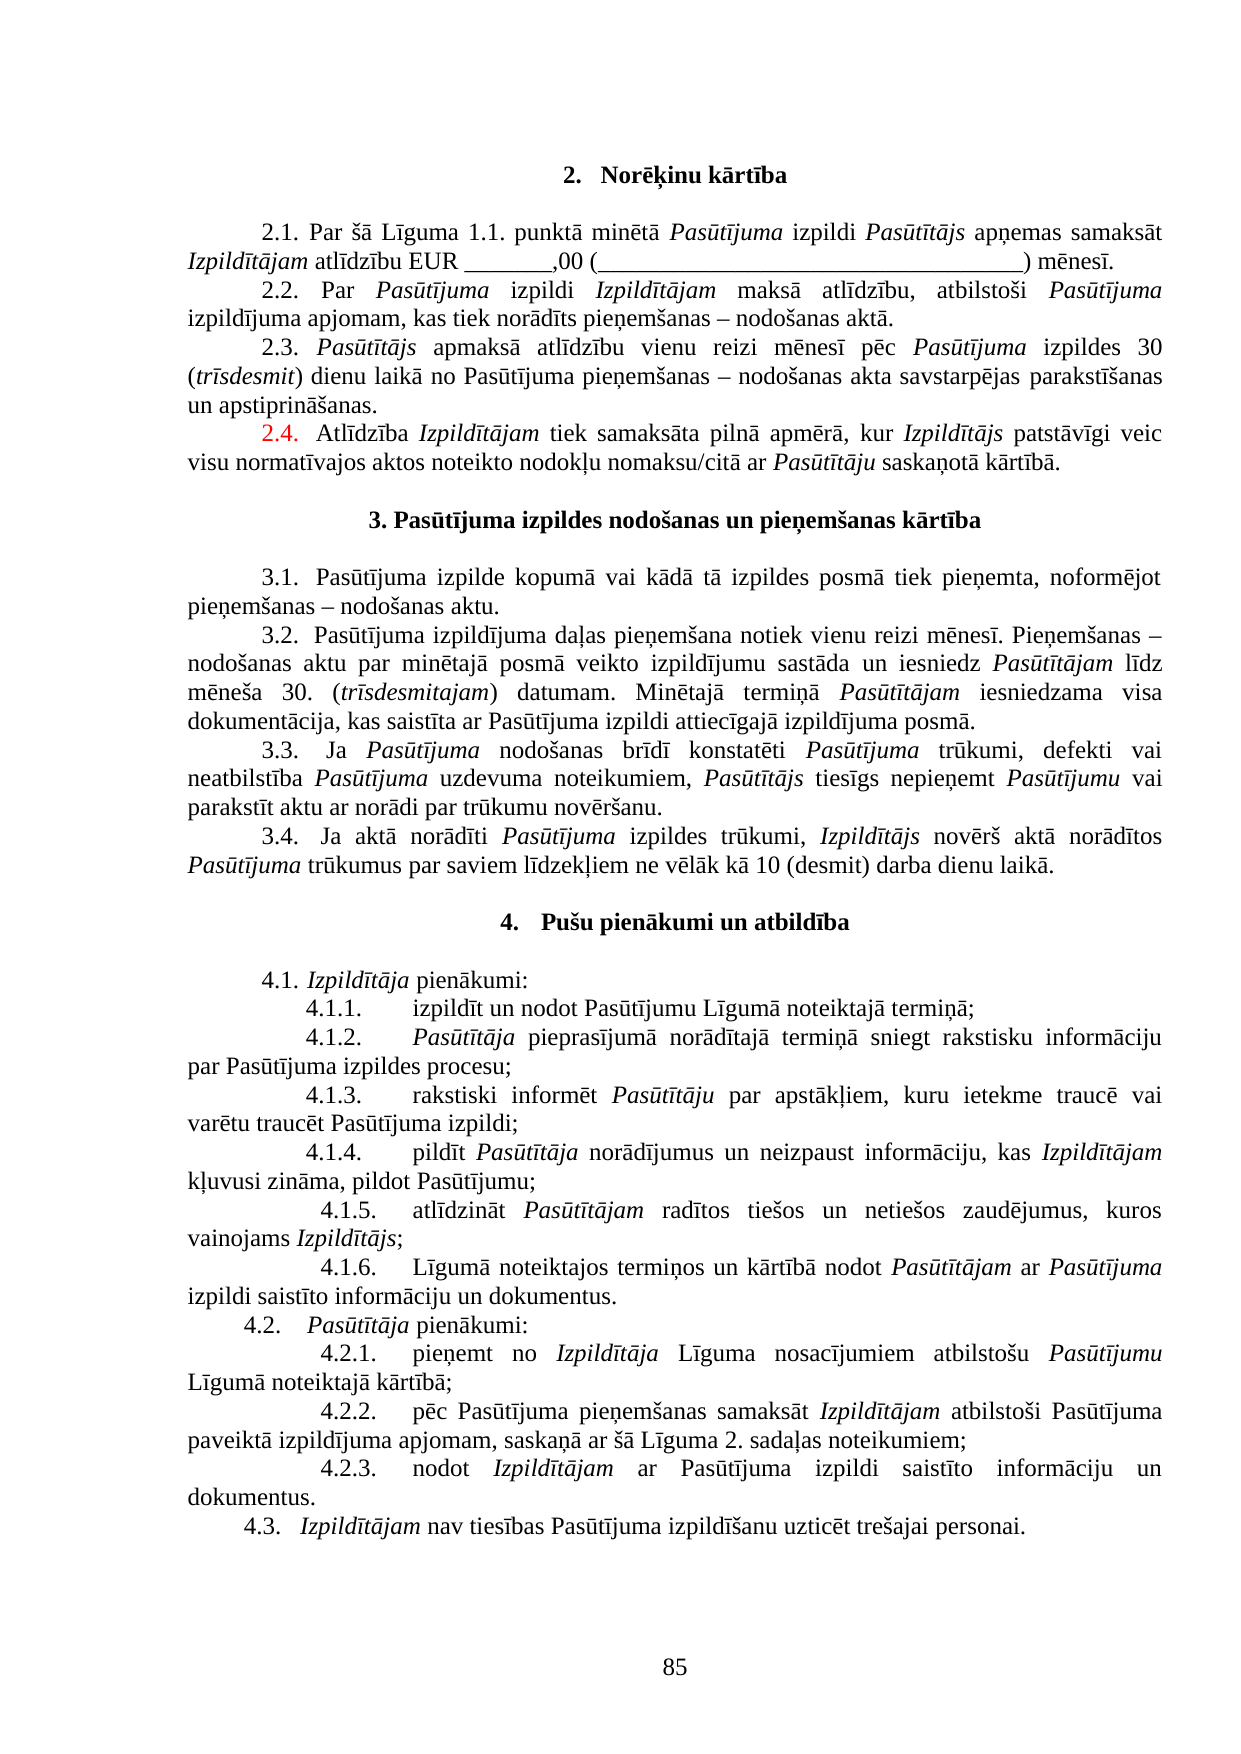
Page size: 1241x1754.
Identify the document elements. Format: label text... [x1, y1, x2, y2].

list Pušu pienākumi un atbildība [187, 907, 1162, 936]
text 3. Pasūtījuma izpildes nodošanas un pieņemšanas kārtība [187, 505, 1162, 533]
list Līgumā noteiktajos termiņos un kārtībā nodot Pasūtītājam ar Pasūtījuma izpildi saistīto informāciju un dokumentus. [187, 1252, 1162, 1310]
list izpildīt un nodot Pasūtījumu Līgumā noteiktajā termiņā; [187, 993, 1162, 1022]
list nodot Izpildītājam ar Pasūtījuma izpildi saistīto informāciju un dokumentus. [187, 1453, 1162, 1511]
list rakstiski informēt Pasūtītāju par apstākļiem, kuru ietekme traucē vai varētu traucēt Pasūtījuma izpildi; [187, 1080, 1162, 1137]
list pildīt Pasūtītāja norādījumus un neizpaust informāciju, kas Izpildītājam kļuvusi zināma, pildot Pasūtījumu; [187, 1137, 1162, 1195]
list Par šā Līguma 1.1. punktā minētā Pasūtījuma izpildi Pasūtītājs apņemas samaksāt Izpildītājam atlīdzību EUR _______,00 (__________________________________) mēnesī. [187, 217, 1162, 275]
list Norēķinu kārtība [187, 160, 1162, 188]
list pēc Pasūtījuma pieņemšanas samaksāt Izpildītājam atbilstoši Pasūtījuma paveiktā izpildījuma apjomam, saskaņā ar šā Līguma 2. sadaļas noteikumiem; [187, 1396, 1162, 1453]
list Ja aktā norādīti Pasūtījuma izpildes trūkumi, Izpildītājs novērš aktā norādītos Pasūtījuma trūkumus par saviem līdzekļiem ne vēlāk kā 10 (desmit) darba dienu laikā. [187, 821, 1162, 878]
list pieņemt no Izpildītāja Līguma nosacījumiem atbilstošu Pasūtījumu Līgumā noteiktajā kārtībā; [187, 1338, 1162, 1396]
list Pasūtītāja pienākumi: [187, 1310, 1162, 1338]
list Izpildītāja pienākumi: [187, 965, 1162, 993]
list atlīdzināt Pasūtītājam radītos tiešos un netiešos zaudējumus, kuros vainojams Izpildītājs; [187, 1195, 1162, 1252]
list Ja Pasūtījuma nodošanas brīdī konstatēti Pasūtījuma trūkumi, defekti vai neatbilstība Pasūtījuma uzdevuma noteikumiem, Pasūtītājs tiesīgs nepieņemt Pasūtījumu vai parakstīt aktu ar norādi par trūkumu novēršanu. [187, 735, 1162, 821]
list Pasūtījuma izpildījuma daļas pieņemšana notiek vienu reizi mēnesī. Pieņemšanas – nodošanas aktu par minētajā posmā veikto izpildījumu sastāda un iesniedz Pasūtītājam līdz mēneša 30. (trīsdesmitajam) datumam. Minētajā termiņā Pasūtītājam iesniedzama visa dokumentācija, kas saistīta ar Pasūtījuma izpildi attiecīgajā izpildījuma posmā. [187, 620, 1162, 735]
list Izpildītājam nav tiesības Pasūtījuma izpildīšanu uzticēt trešajai personai. [187, 1511, 1162, 1540]
list Atlīdzība Izpildītājam tiek samaksāta pilnā apmērā, kur Izpildītājs patstāvīgi veic visu normatīvajos aktos noteikto nodokļu nomaksu/citā ar Pasūtītāju saskaņotā kārtībā. [187, 418, 1162, 476]
list Pasūtījuma izpilde kopumā vai kādā tā izpildes posmā tiek pieņemta, noformējot pieņemšanas – nodošanas aktu. [187, 562, 1162, 620]
list Par Pasūtījuma izpildi Izpildītājam maksā atlīdzību, atbilstoši Pasūtījuma izpildījuma apjomam, kas tiek norādīts pieņemšanas – nodošanas aktā. [187, 275, 1162, 332]
list Pasūtītājs apmaksā atlīdzību vienu reizi mēnesī pēc Pasūtījuma izpildes 30 (trīsdesmit) dienu laikā no Pasūtījuma pieņemšanas – nodošanas akta savstarpējas parakstīšanas un apstiprināšanas. [187, 332, 1162, 418]
list Pasūtītāja pieprasījumā norādītajā termiņā sniegt rakstisku informāciju par Pasūtījuma izpildes procesu; [187, 1022, 1162, 1080]
